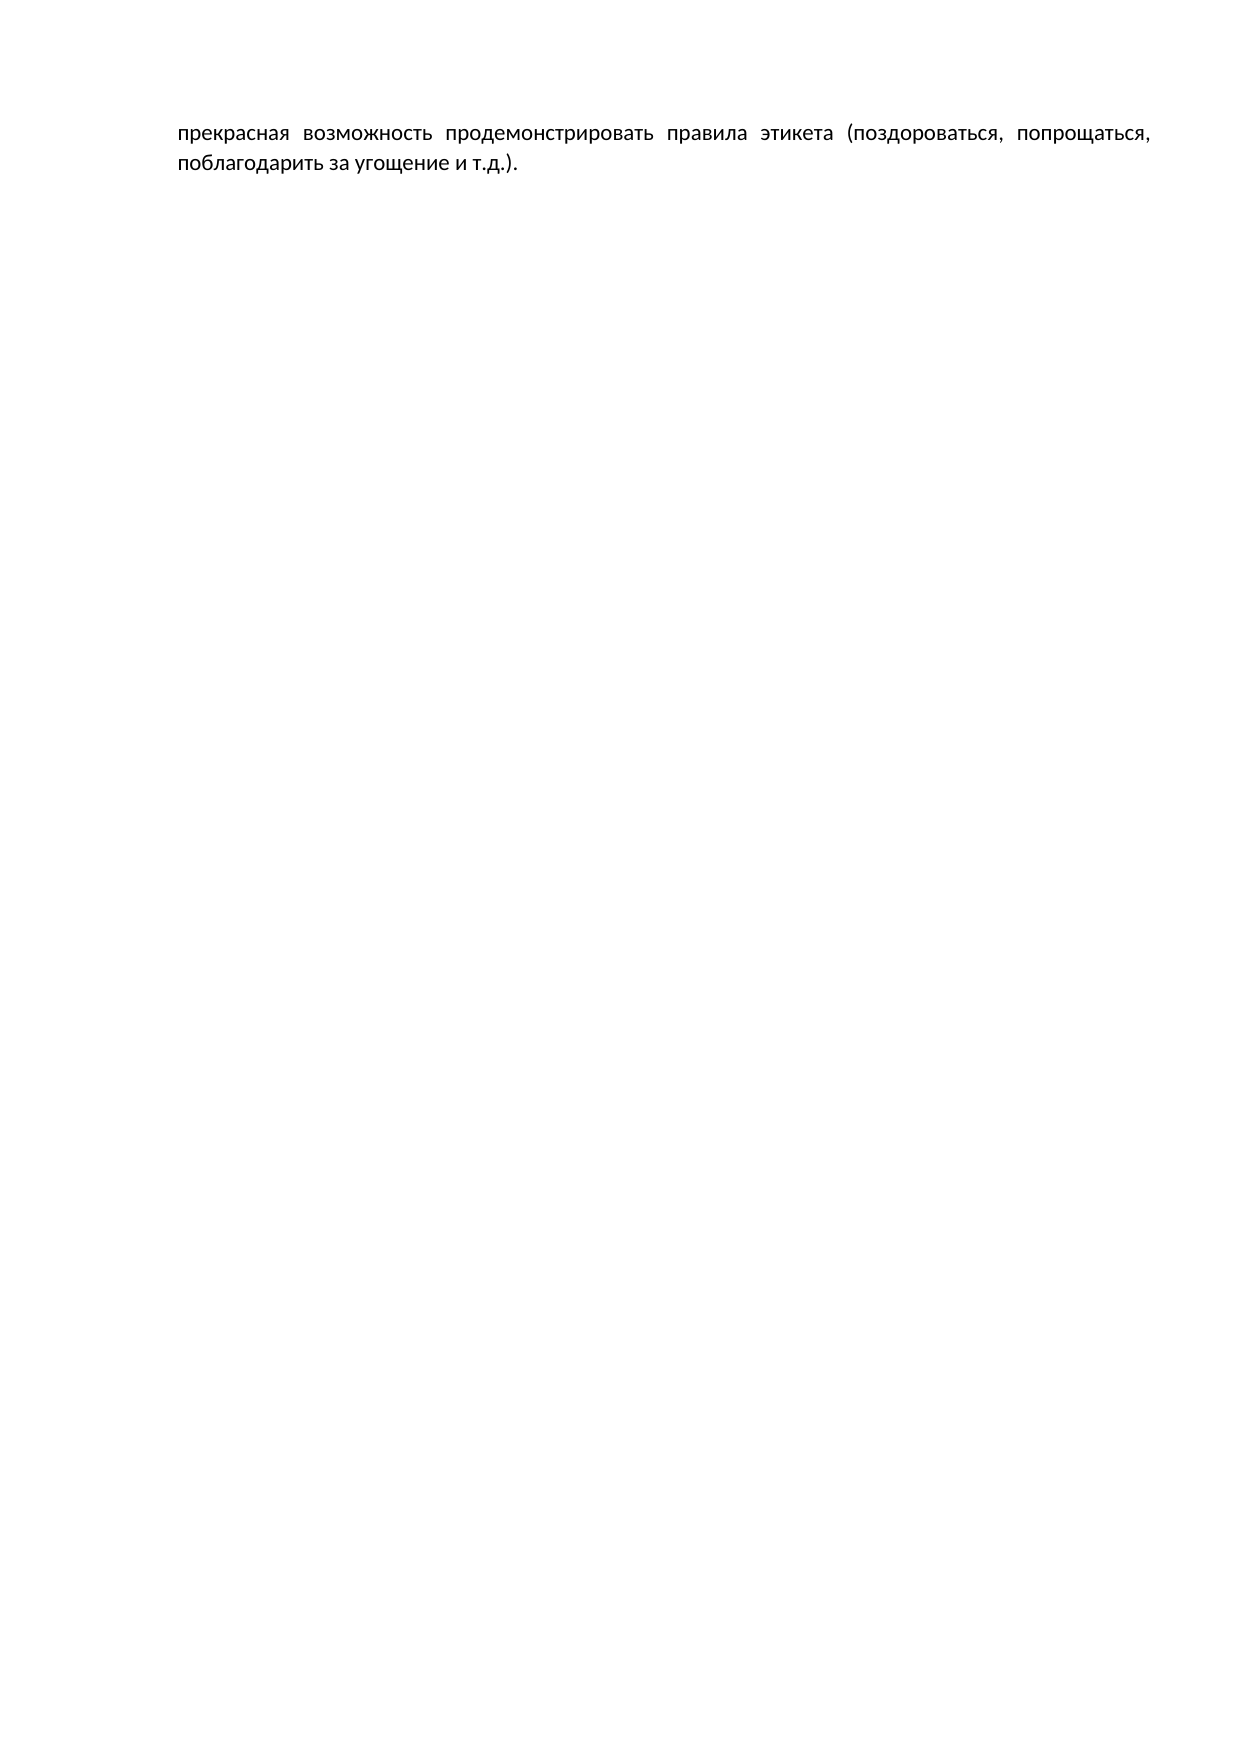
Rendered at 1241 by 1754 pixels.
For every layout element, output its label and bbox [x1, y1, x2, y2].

text [177, 118, 1152, 176]
